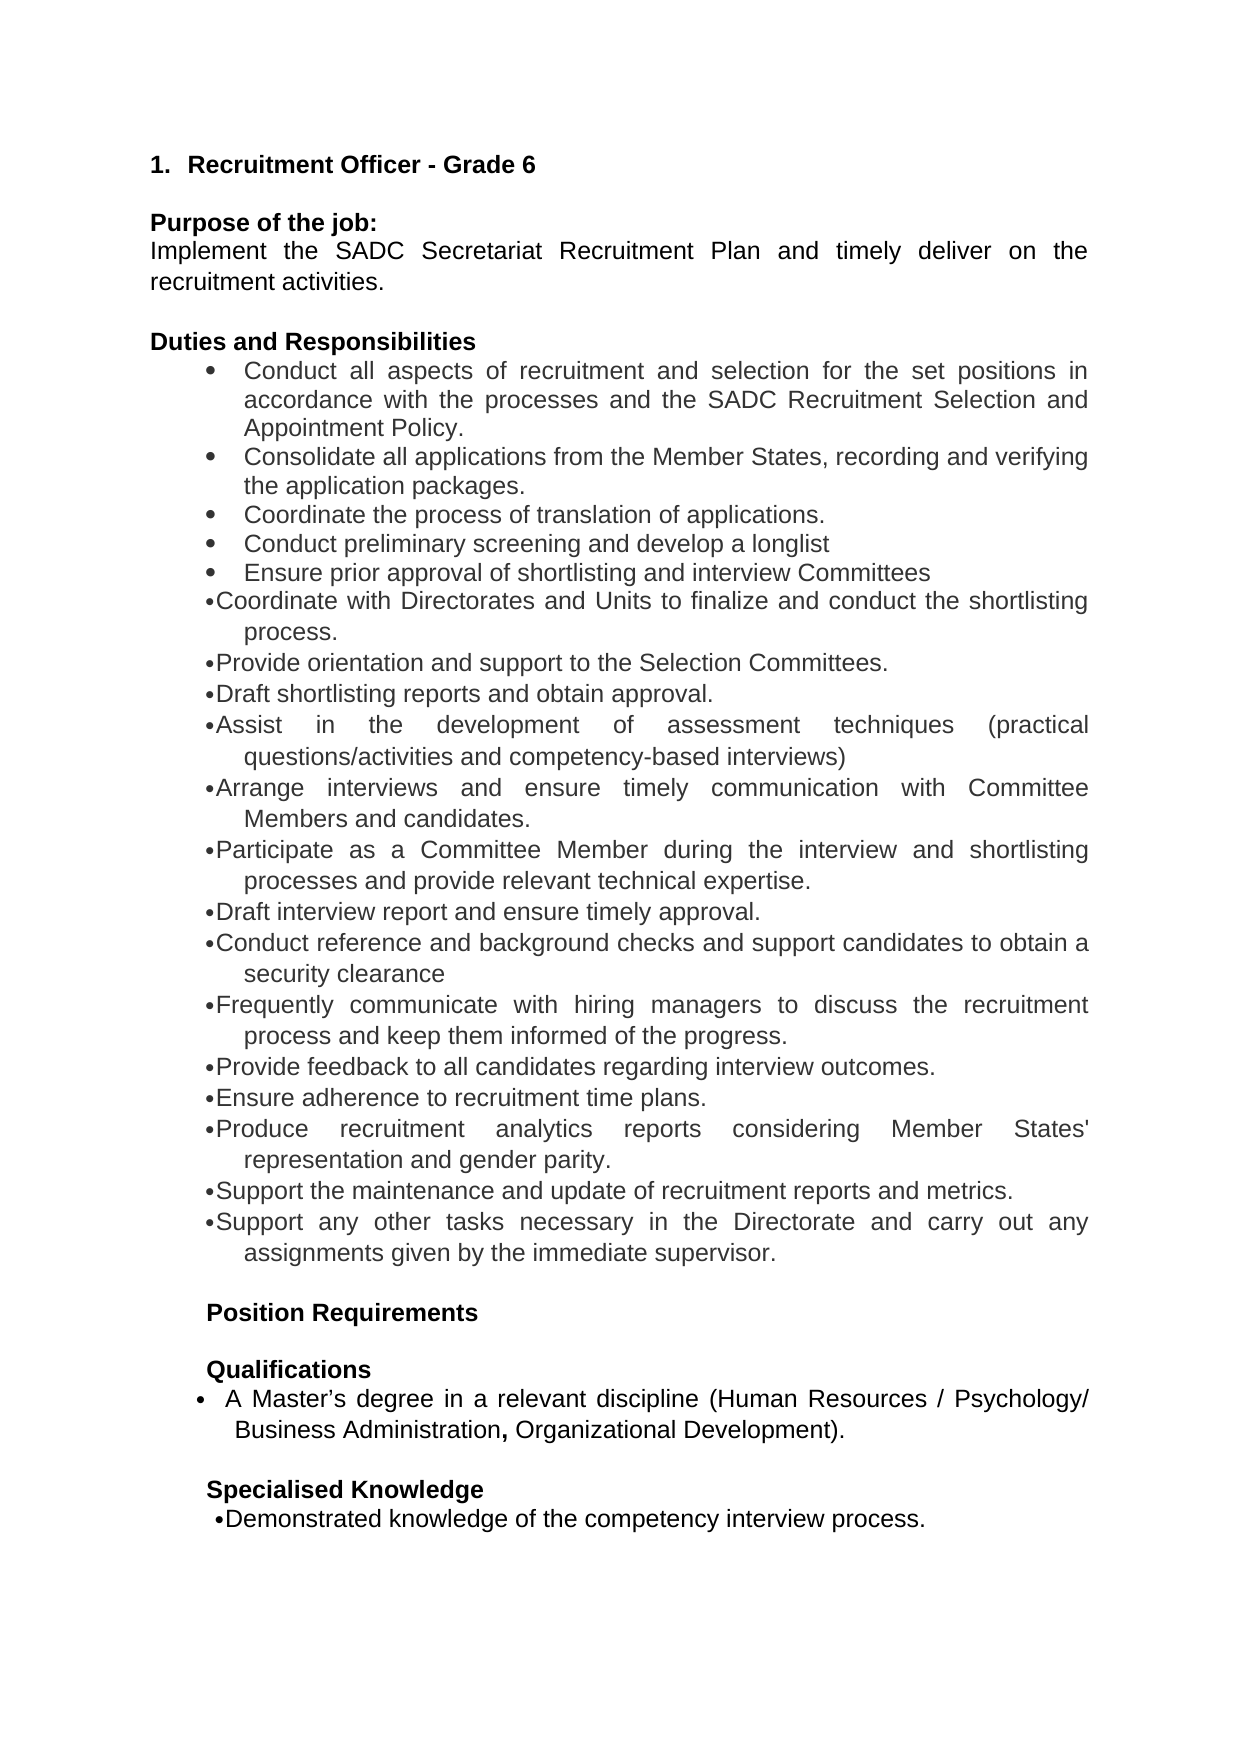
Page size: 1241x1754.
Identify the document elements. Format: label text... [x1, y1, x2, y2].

list Support the maintenance and update of recruitment reports and metrics. [206, 1176, 1090, 1205]
list Support any other tasks necessary in the Directorate and carry out any assignments given by the immediate supervisor. [206, 1207, 1090, 1267]
list Ensure adherence to recruitment time plans. [206, 1083, 1090, 1112]
text Position Requirements [206, 1298, 1090, 1327]
text Purpose of the job: [150, 207, 1090, 236]
list Draft shortlisting reports and obtain approval. [206, 679, 1090, 708]
list Coordinate the process of translation of applications. [206, 500, 1090, 529]
list Draft interview report and ensure timely approval. [206, 897, 1090, 926]
list Arrange interviews and ensure timely communication with Committee Members and candidates. [206, 773, 1090, 832]
list Assist in the development of assessment techniques (practical questions/activities and competency-based interviews) [206, 711, 1090, 770]
text Specialised Knowledge [150, 1475, 1090, 1504]
text Qualifications [150, 1356, 1090, 1384]
list Participate as a Committee Member during the interview and shortlisting processes and provide relevant technical expertise. [206, 835, 1090, 894]
text Duties and Responsibilities [150, 327, 1090, 356]
list Provide feedback to all candidates regarding interview outcomes. [206, 1052, 1090, 1081]
list Provide orientation and support to the Selection Committees. [206, 648, 1090, 677]
list Consolidate all applications from the Member States, recording and verifying the application packages. [206, 442, 1090, 500]
list Produce recruitment analytics reports considering Member States' representation and gender parity. [206, 1114, 1090, 1174]
list Demonstrated knowledge of the competency interview process. [216, 1504, 1090, 1533]
list Recruitment Officer - Grade 6 [150, 150, 1090, 179]
list Conduct preliminary screening and develop a longlist [206, 529, 1090, 557]
list A Master’s degree in a relevant discipline (Human Resources / Psychology/ Business Administration, Organizational Development). [197, 1384, 1090, 1444]
list Ensure prior approval of shortlisting and interview Committees [206, 557, 1090, 586]
list Conduct reference and background checks and support candidates to obtain a security clearance [206, 928, 1090, 988]
list Coordinate with Directorates and Units to finalize and conduct the shortlisting process. [206, 586, 1090, 646]
text Implement the SADC Secretariat Recruitment Plan and timely deliver on the recruitment activities. [150, 236, 1090, 296]
list Frequently communicate with hiring managers to discuss the recruitment process and keep them informed of the progress. [206, 990, 1090, 1050]
list Conduct all aspects of recruitment and selection for the set positions in accordance with the processes and the SADC Recruitment Selection and Appointment Policy. [206, 356, 1090, 442]
